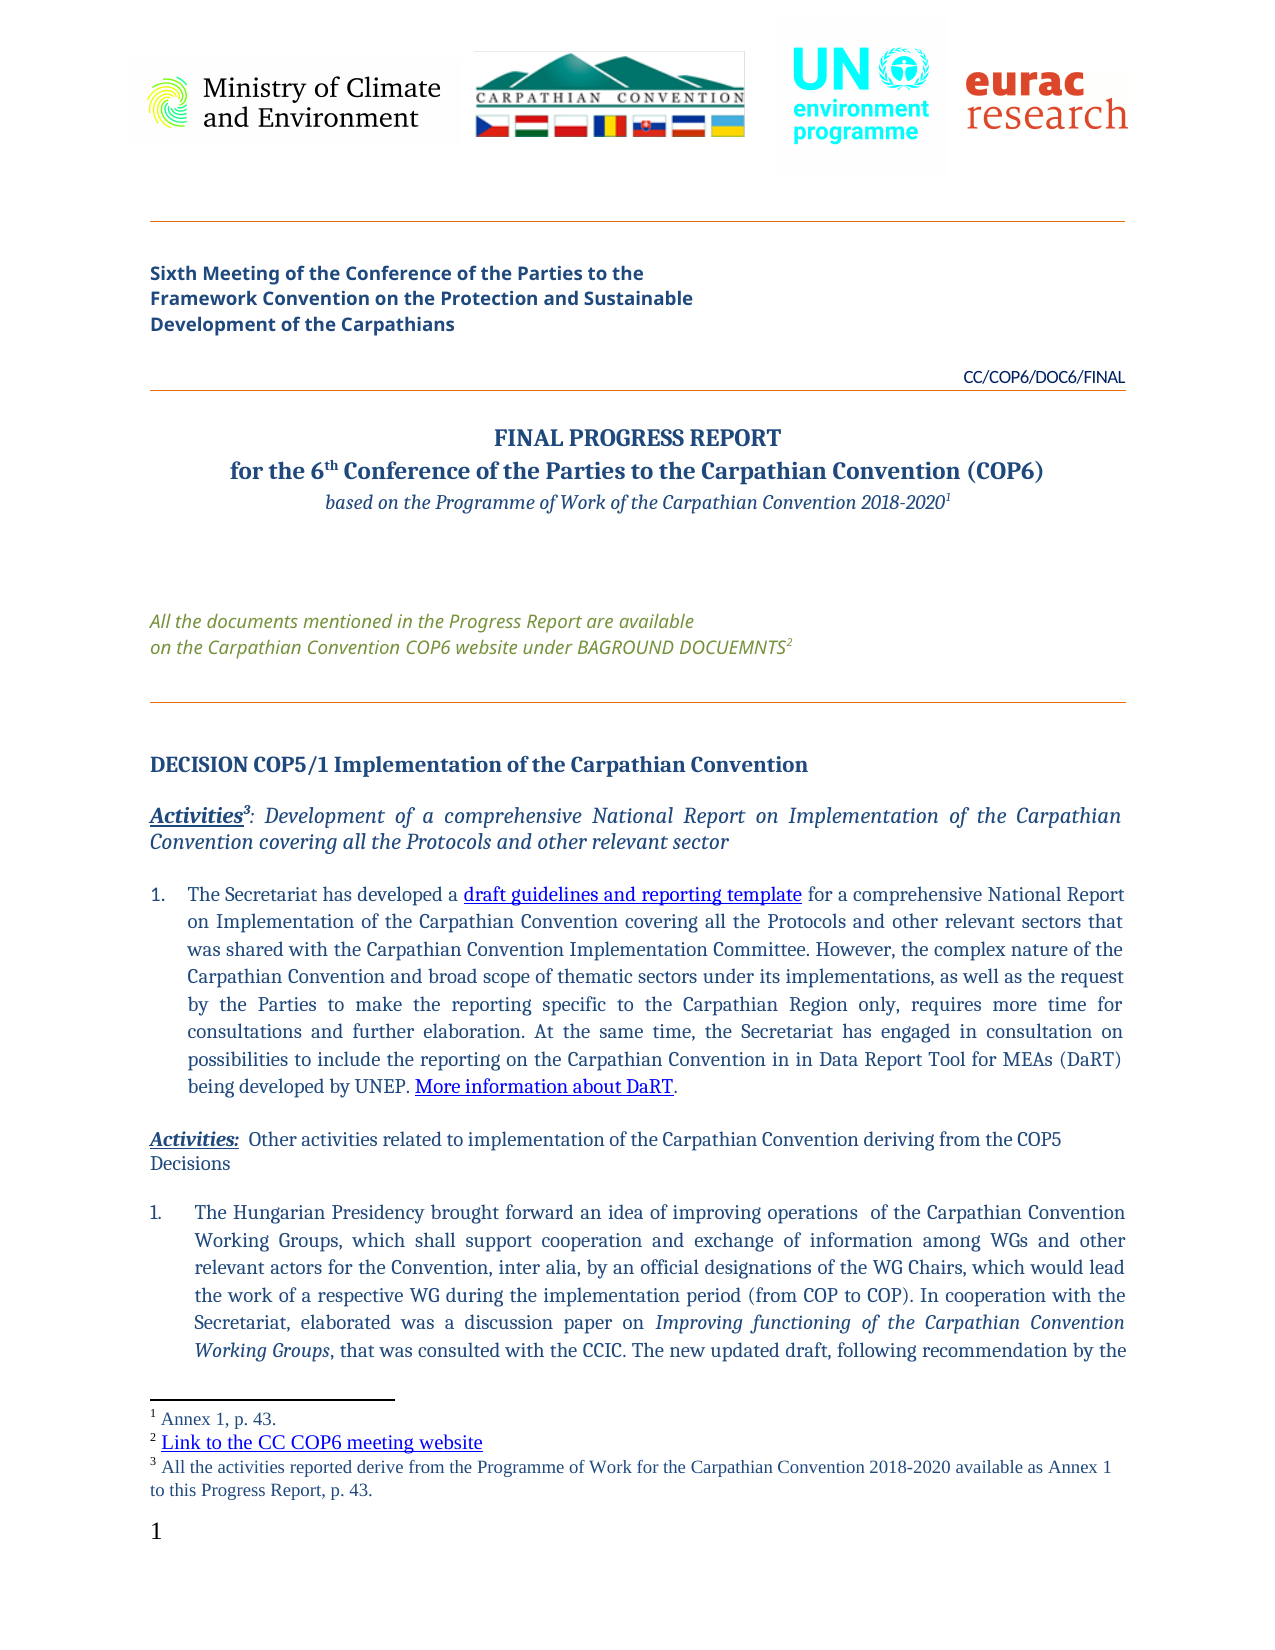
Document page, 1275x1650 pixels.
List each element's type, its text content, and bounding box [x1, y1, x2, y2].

picture [965, 71, 1129, 130]
list The Secretariat has developed a draft guidelines and reporting template for a comprehensive National Report on Implementation of the Carpathian Convention covering all the Protocols and other relevant sectors that was shared with the Carpathian Convention Implementation Committee. However, the complex nature of the Carpathian Convention and broad scope of thematic sectors under its implementations, as well as the request by the Parties to make the reporting specific to the Carpathian Region only, requires more time for consultations and further elaboration. At the same time, the Secretariat has engaged in consultation on possibilities to include the reporting on the Carpathian Convention in in Data Report Tool for MEAs (DaRT) being developed by UNEP. More information about DaRT. [150, 881, 1124, 1099]
picture [126, 58, 461, 147]
text for the 6th Conference of the Parties to the Carpathian Convention (COP6) [150, 457, 1125, 486]
text Activities: Other activities related to implementation of the Carpathian Convention deriving from the COP5 Decisions [150, 1128, 1124, 1176]
text on the Carpathian Convention COP6 website under BAGROUND DOCUEMNTS [150, 634, 1125, 660]
text Activities: Development of a comprehensive National Report on Implementation of the Carpathian Convention covering all the Protocols and other relevant sector [150, 803, 1125, 855]
text FINAL PROGRESS REPORT [150, 424, 1125, 453]
text based on the Programme of Work of the Carpathian Convention 2018-2020 [150, 490, 1125, 514]
text All the documents mentioned in the Progress Report are available [150, 609, 1125, 634]
picture [778, 13, 947, 179]
picture [474, 50, 746, 137]
text DECISION COP5/1 Implementation of the Carpathian Convention [150, 752, 1125, 779]
